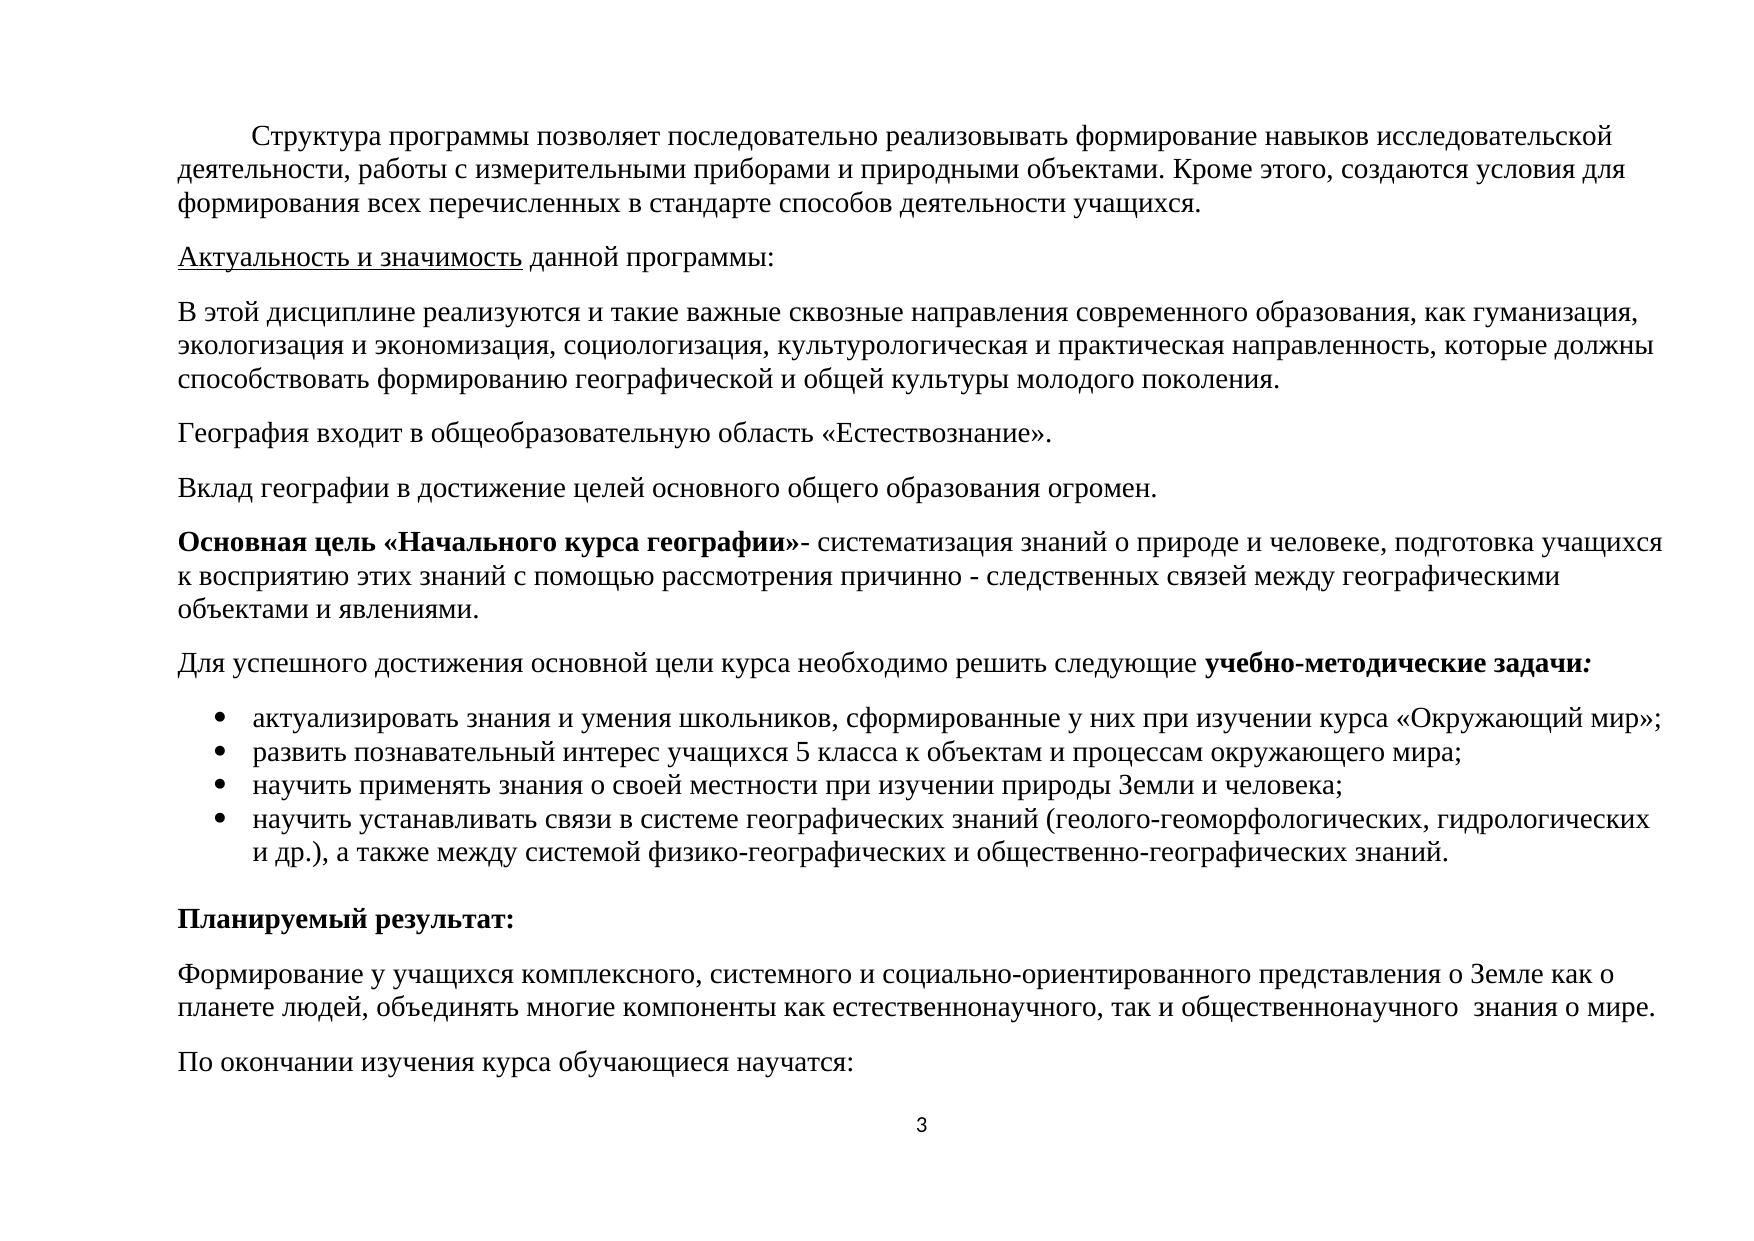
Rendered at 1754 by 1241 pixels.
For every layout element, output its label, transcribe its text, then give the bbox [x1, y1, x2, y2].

text Планируемый результат: [177, 902, 1665, 935]
text Актуальность и значимость данной программы: [177, 239, 1665, 273]
text Формирование у учащихся комплексного, системного и социально-ориентированного представления о Земле как о планете людей, объединять многие компоненты как естественнонаучного, так и общественнонаучного знания о мире. [177, 956, 1665, 1023]
list По окончании изучения курса обучающиеся научатся: [177, 1044, 1665, 1077]
text Основная цель «Начального курса географии»- систематизация знаний о природе и человеке, подготовка учащихся к восприятию этих знаний с помощью рассмотрения причинно - следственных связей между географическими объектами и явлениями. [177, 524, 1665, 625]
text Структура программы позволяет последовательно реализовывать формирование навыков исследовательской деятельности, работы с измерительными приборами и природными объектами. Кроме этого, создаются условия для формирования всех перечисленных в стандарте способов деятельности учащихся. [177, 118, 1665, 219]
list научить применять знания о своей местности при изучении природы Земли и человека; [215, 767, 1665, 801]
list актуализировать знания и умения школьников, сформированные у них при изучении курса «Окружающий мир»; [215, 700, 1665, 734]
list научить устанавливать связи в системе географических знаний (геолого-геоморфологических, гидрологических и др.), а также между системой физико-географических и общественно-географических знаний. [215, 801, 1665, 868]
text Вклад географии в достижение целей основного общего образования огромен. [177, 470, 1665, 503]
list развить познавательный интерес учащихся 5 класса к объектам и процессам окружающего мира; [215, 734, 1665, 767]
text В этой дисциплине реализуются и такие важные сквозные направления современного образования, как гуманизация, экологизация и экономизация, социологизация, культурологическая и практическая направленность, которые должны способствовать формированию географической и общей культуры молодого поколения. [177, 294, 1665, 394]
text География входит в общеобразовательную область «Естествознание». [177, 415, 1665, 449]
text Для успешного достижения основной цели курса необходимо решить следующие учебно-методические задачи: [177, 646, 1665, 679]
